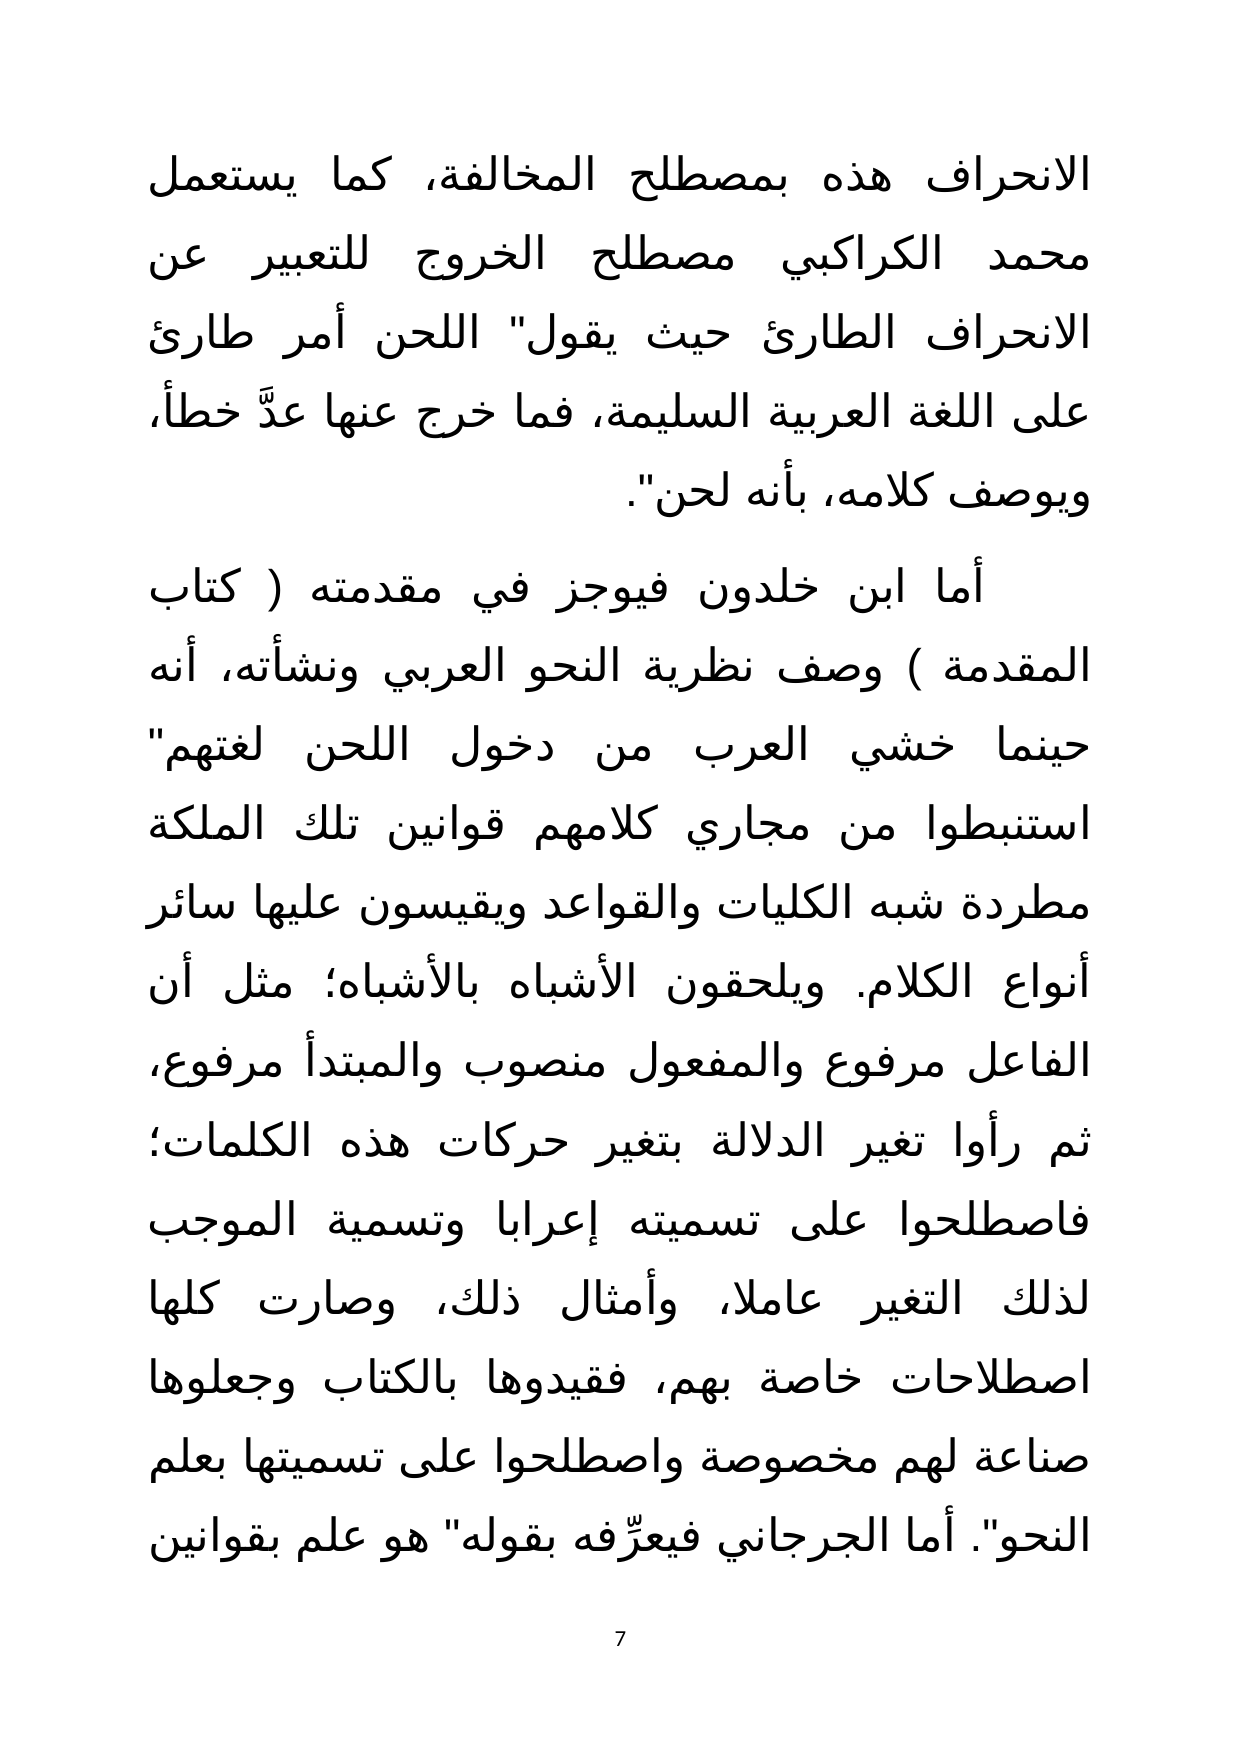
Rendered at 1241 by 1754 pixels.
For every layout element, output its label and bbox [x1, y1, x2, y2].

text [148, 559, 1093, 1561]
text [148, 148, 1093, 517]
